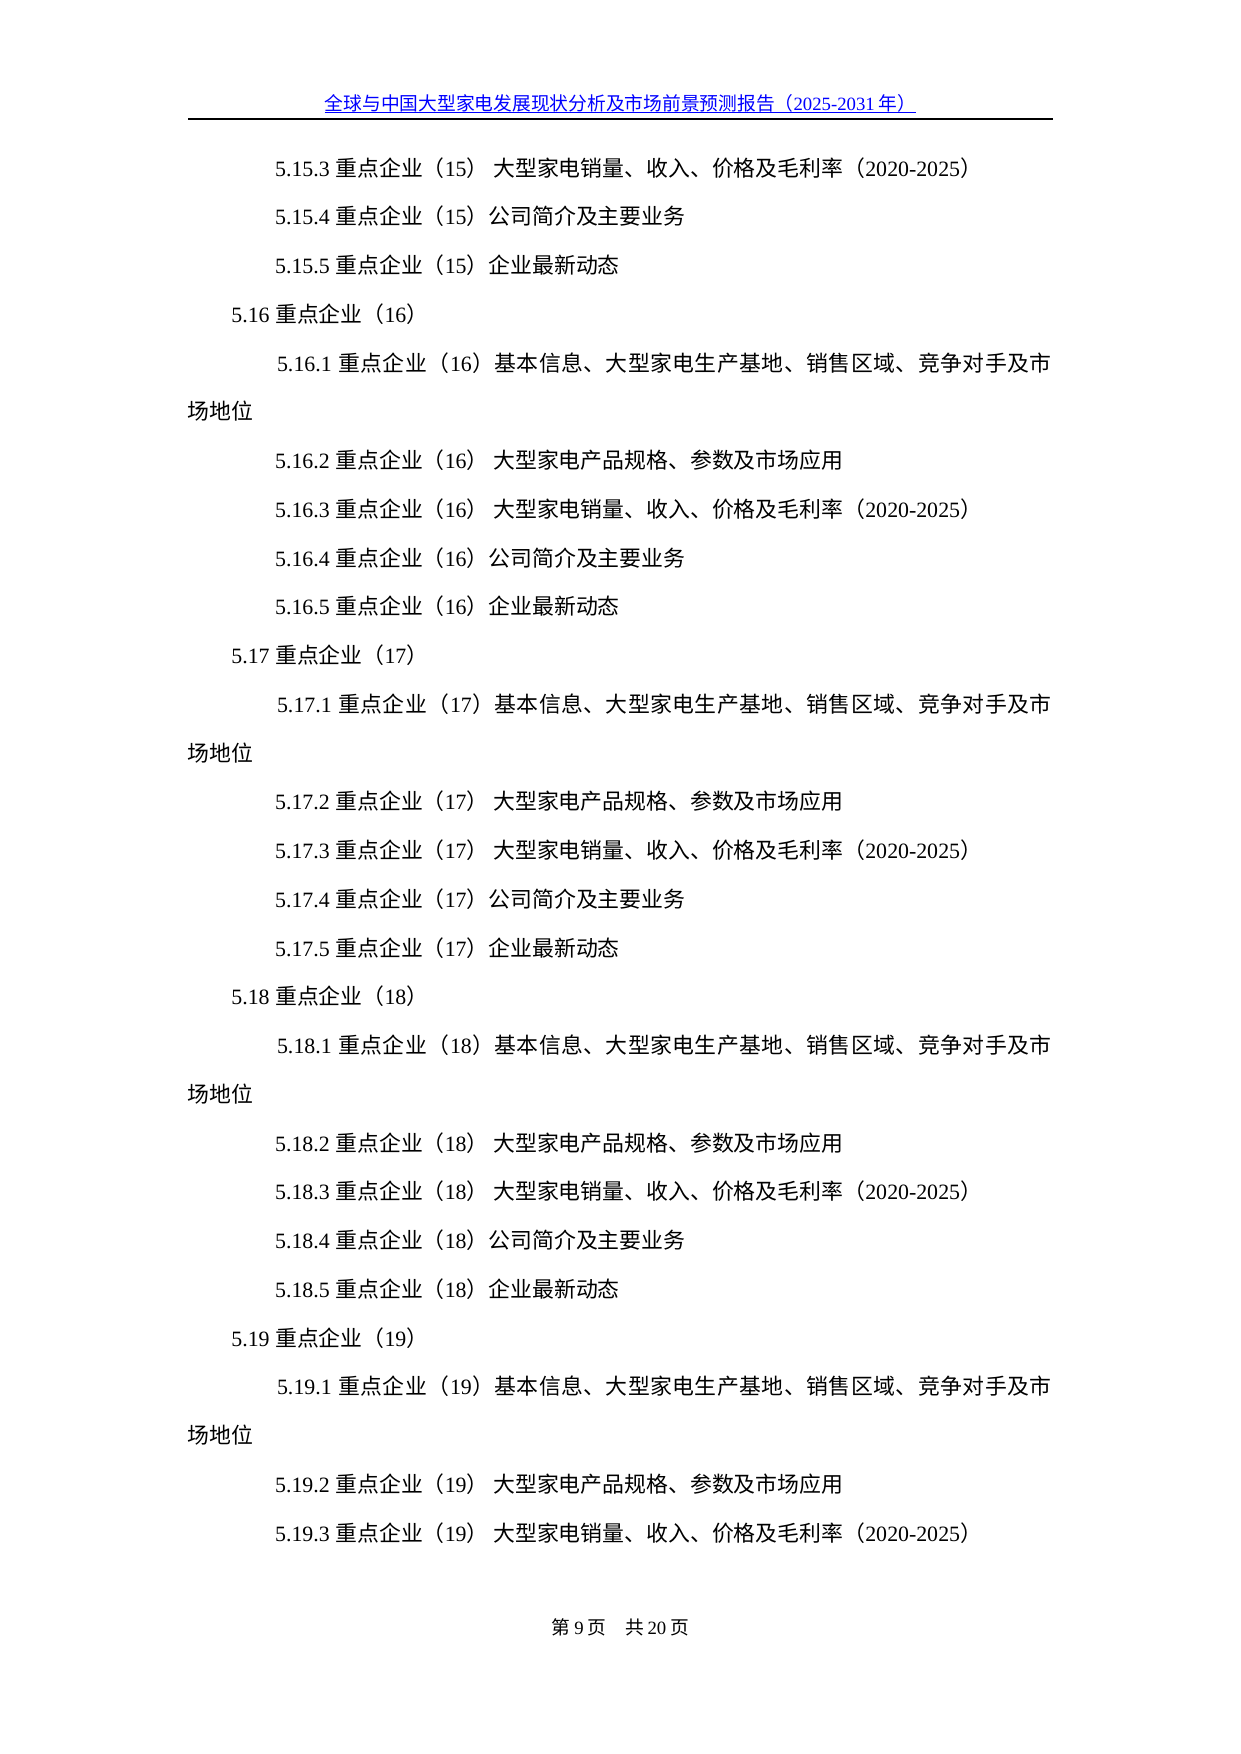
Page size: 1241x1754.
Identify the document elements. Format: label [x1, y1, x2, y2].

text [187, 150, 1053, 1548]
